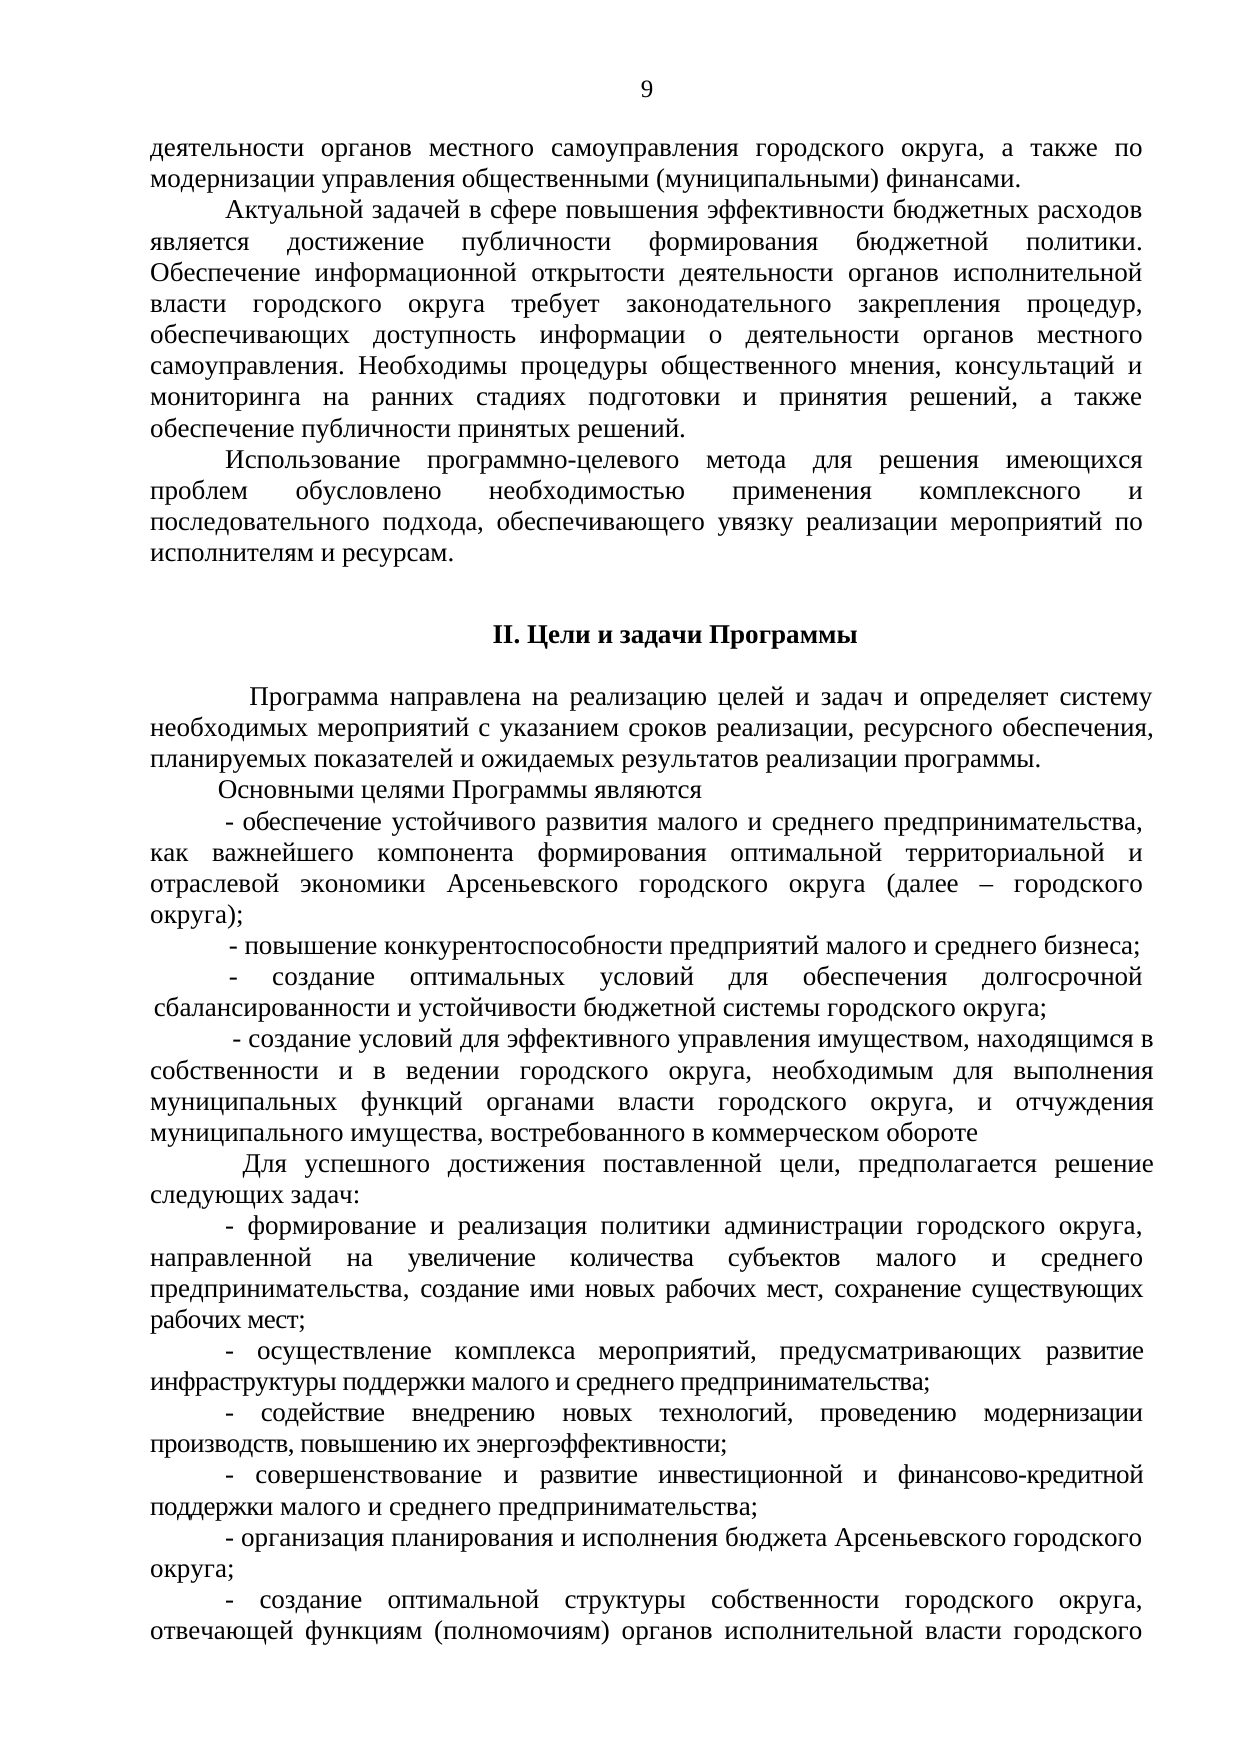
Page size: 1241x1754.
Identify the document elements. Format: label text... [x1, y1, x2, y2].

text Актуальной задачей в сфере повышения эффективности бюджетных расходов является достижение публичности формирования бюджетной политики. Обеспечение информационной открытости деятельности органов исполнительной власти городского округа требует законодательного закрепления процедур, обеспечивающих доступность информации о деятельности органов местного самоуправления. Необходимы процедуры общественного мнения, консультаций и мониторинга на ранних стадиях подготовки и принятия решений, а также обеспечение публичности принятых решений. [150, 194, 1144, 443]
text - повышение конкурентоспособности предприятий малого и среднего бизнеса; [153, 929, 1144, 960]
text - создание условий для эффективного управления имуществом, находящимся в собственности и в ведении городского округа, необходимым для выполнения муниципальных функций органами власти городского округа, и отчуждения муниципального имущества, востребованного в коммерческом обороте [150, 1023, 1155, 1147]
text II. Цели и задачи Программы [150, 618, 1144, 649]
text - обеспечение устойчивого развития малого и среднего предпринимательства, как важнейшего компонента формирования оптимальной территориальной и отраслевой экономики Арсеньевского городского округа (далее – городского округа); [150, 804, 1144, 929]
text Использование программно-целевого метода для решения имеющихся проблем обусловлено необходимостью применения комплексного и последовательного подхода, обеспечивающего увязку реализации мероприятий по исполнителям и ресурсам. [150, 443, 1144, 567]
text Основными целями Программы являются [150, 773, 1155, 804]
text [150, 102, 1144, 194]
text - содействие внедрению новых технологий, проведению модернизации производств, повышению их энергоэффективности; [150, 1396, 1144, 1459]
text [150, 1583, 1144, 1646]
text - совершенствование и развитие инвестиционной и финансово-кредитной поддержки малого и среднего предпринимательства; [150, 1459, 1144, 1521]
text - осуществление комплекса мероприятий, предусматривающих развитие инфраструктуры поддержки малого и среднего предпринимательства; [150, 1334, 1144, 1396]
text - формирование и реализация политики администрации городского округа, направленной на увеличение количества субъектов малого и среднего предпринимательства, создание ими новых рабочих мест, сохранение существующих рабочих мест; [150, 1209, 1144, 1334]
text Программа направлена на реализацию целей и задач и определяет систему необходимых мероприятий с указанием сроков реализации, ресурсного обеспечения, планируемых показателей и ожидаемых результатов реализации программы. [150, 680, 1155, 773]
text - создание оптимальных условий для обеспечения долгосрочной сбалансированности и устойчивости бюджетной системы городского округа; [153, 960, 1144, 1023]
text Для успешного достижения поставленной цели, предполагается решение следующих задач: [150, 1147, 1155, 1209]
text - организация планирования и исполнения бюджета Арсеньевского городского округа; [150, 1521, 1144, 1583]
